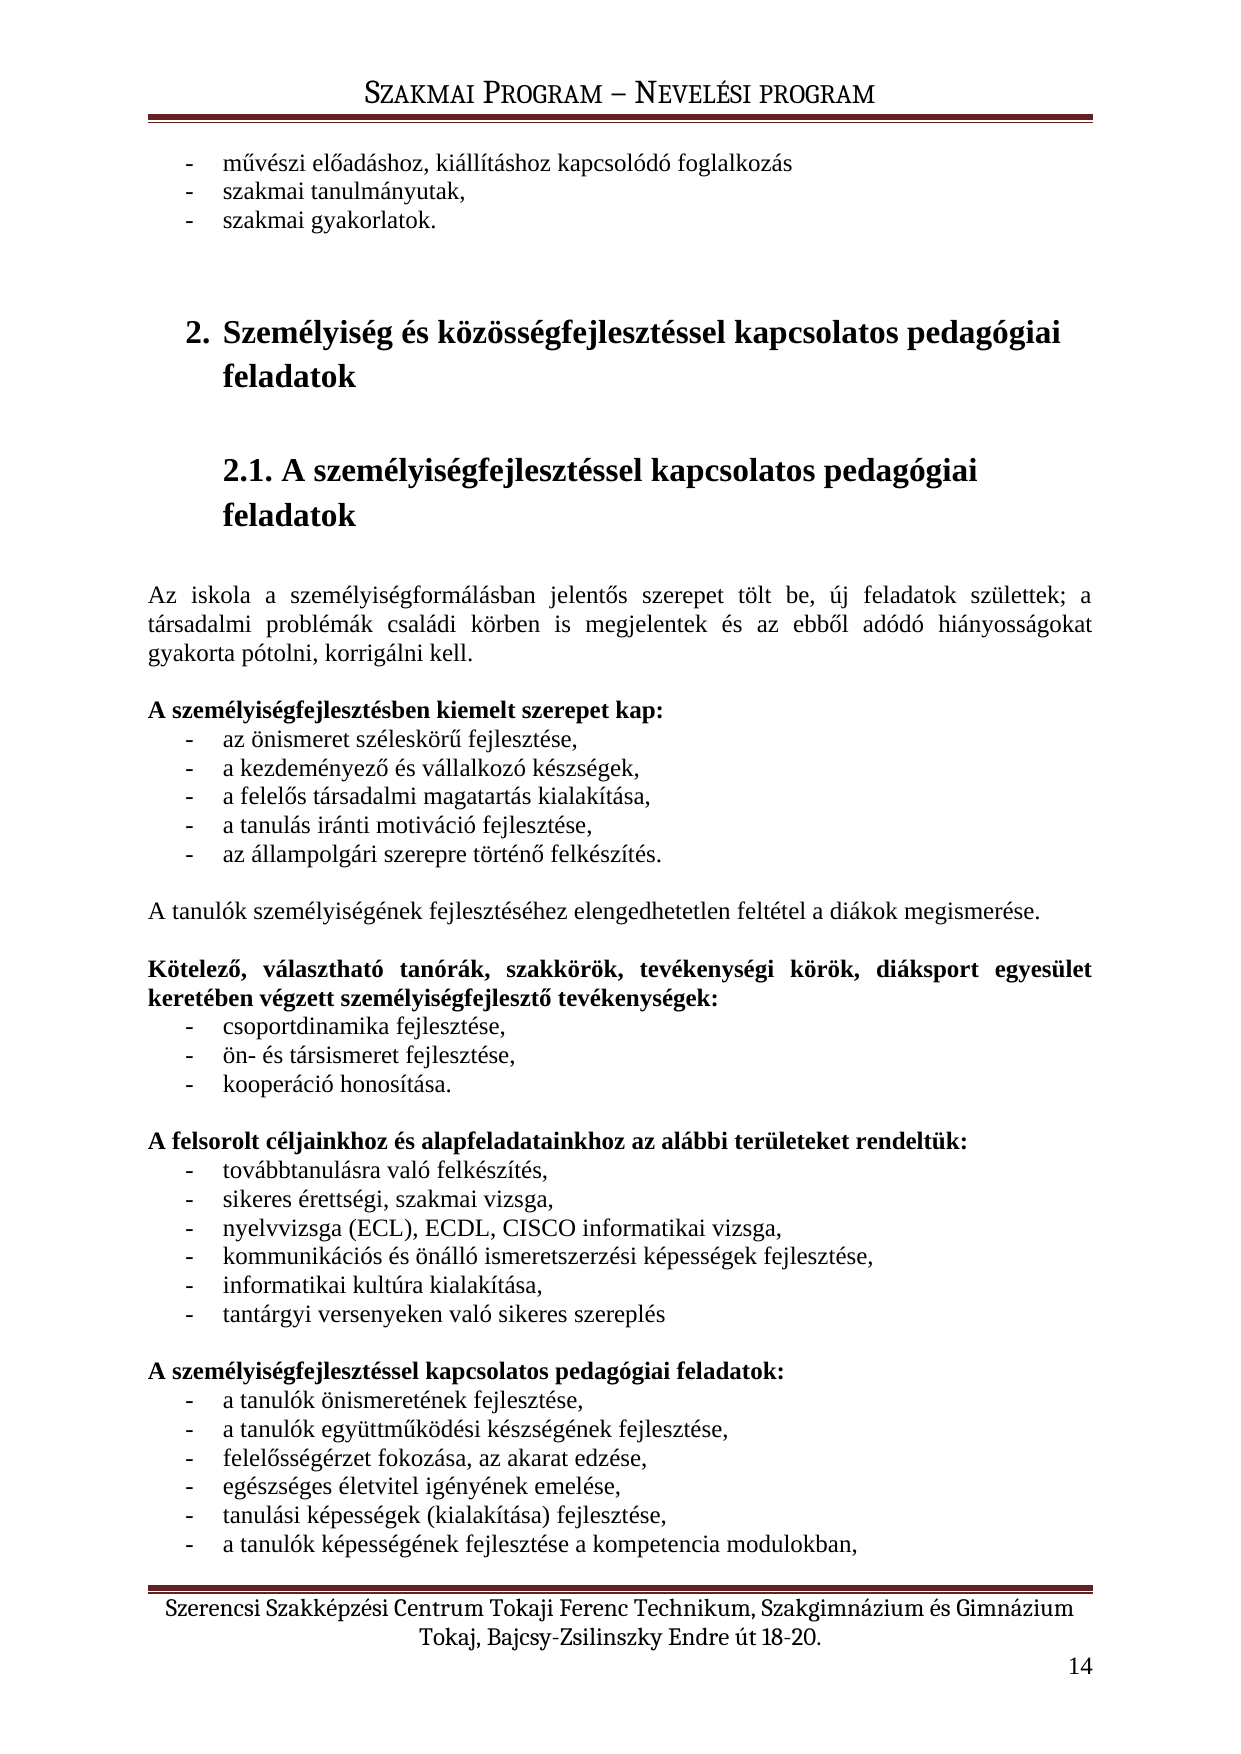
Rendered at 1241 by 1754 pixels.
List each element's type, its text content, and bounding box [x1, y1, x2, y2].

list a tanulók képességének fejlesztése a kompetencia modulokban, [185, 1529, 1093, 1558]
list a tanulók együttműködési készségének fejlesztése, [185, 1414, 1093, 1443]
text Kötelező, választható tanórák, szakkörök, tevékenységi körök, diáksport egyesület keretében végzett személyiségfejlesztő tevékenységek: [148, 954, 1093, 1011]
text A felsorolt céljainkhoz és alapfeladatainkhoz az alábbi területeket rendeltük: [148, 1126, 1093, 1155]
list egészséges életvitel igényének emelése, [185, 1471, 1093, 1500]
text Személyiség és közösségfejlesztéssel kapcsolatos pedagógiai feladatok [185, 313, 1093, 395]
list informatikai kultúra kialakítása, [185, 1270, 1093, 1299]
list szakmai tanulmányutak, [185, 176, 1093, 205]
list ön- és társismeret fejlesztése, [185, 1040, 1093, 1069]
text A személyiségfejlesztésben kiemelt szerepet kap: [148, 695, 1093, 724]
list a tanulók önismeretének fejlesztése, [185, 1385, 1093, 1414]
list sikeres érettségi, szakmai vizsga, [185, 1184, 1093, 1213]
list a kezdeményező és vállalkozó készségek, [185, 753, 1093, 781]
list tanulási képességek (kialakítása) fejlesztése, [185, 1500, 1093, 1529]
list kommunikációs és önálló ismeretszerzési képességek fejlesztése, [185, 1241, 1093, 1270]
list továbbtanulásra való felkészítés, [185, 1155, 1093, 1184]
list 2.1. A személyiségfejlesztéssel kapcsolatos pedagógiai feladatok [223, 451, 1093, 533]
list tantárgyi versenyeken való sikeres szereplés [185, 1299, 1093, 1328]
list művészi előadáshoz, kiállításhoz kapcsolódó foglalkozás [185, 148, 1093, 176]
list kooperáció honosítása. [185, 1069, 1093, 1098]
text A személyiségfejlesztéssel kapcsolatos pedagógiai feladatok: [148, 1356, 1093, 1385]
list az önismeret széleskörű fejlesztése, [185, 724, 1093, 753]
list szakmai gyakorlatok. [185, 205, 1093, 234]
list a tanulás iránti motiváció fejlesztése, [185, 810, 1093, 839]
text A tanulók személyiségének fejlesztéséhez elengedhetetlen feltétel a diákok megismerése. [148, 896, 1093, 925]
list csoportdinamika fejlesztése, [185, 1011, 1093, 1040]
list az állampolgári szerepre történő felkészítés. [185, 839, 1093, 868]
list felelősségérzet fokozása, az akarat edzése, [185, 1443, 1093, 1471]
text Az iskola a személyiségformálásban jelentős szerepet tölt be, új feladatok születtek; a társadalmi problémák családi körben is megjelentek és az ebből adódó hiányosságokat gyakorta pótolni, korrigálni kell. [148, 580, 1093, 666]
list a felelős társadalmi magatartás kialakítása, [185, 781, 1093, 810]
list nyelvvizsga (ECL), ECDL, CISCO informatikai vizsga, [185, 1213, 1093, 1241]
